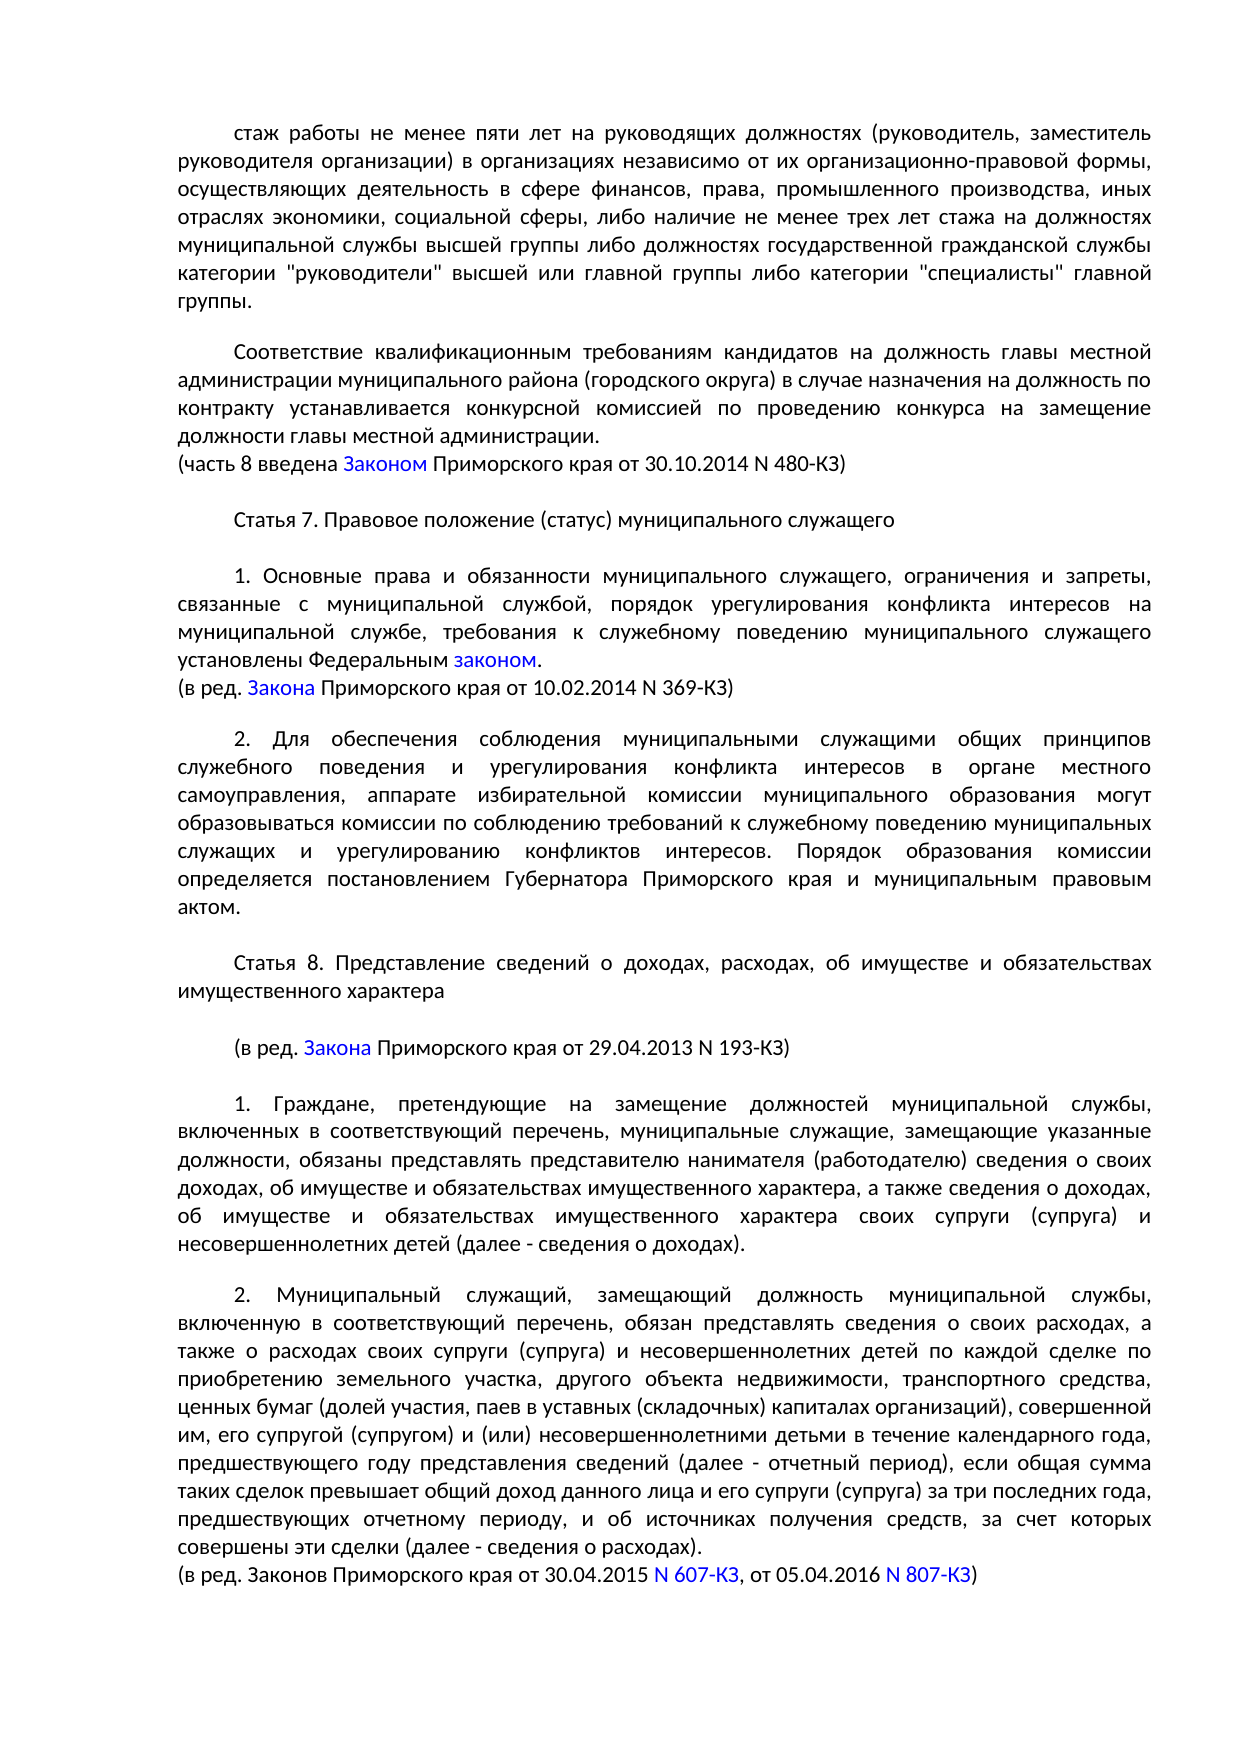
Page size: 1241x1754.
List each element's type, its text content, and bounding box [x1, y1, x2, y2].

text (в ред. Закона Приморского края от 29.04.2013 N 193-КЗ) [177, 1033, 1152, 1061]
text стаж работы не менее пяти лет на руководящих должностях (руководитель, заместитель руководителя организации) в организациях независимо от их организационно-правовой формы, осуществляющих деятельность в сфере финансов, права, промышленного производства, иных отраслях экономики, социальной сферы, либо наличие не менее трех лет стажа на должностях муниципальной службы высшей группы либо должностях государственной гражданской службы категории "руководители" высшей или главной группы либо категории "специалисты" главной группы. [177, 118, 1152, 314]
text Соответствие квалификационным требованиям кандидатов на должность главы местной администрации муниципального района (городского округа) в случае назначения на должность по контракту устанавливается конкурсной комиссией по проведению конкурса на замещение должности главы местной администрации. [177, 337, 1152, 449]
text (часть 8 введена Законом Приморского края от 30.10.2014 N 480-КЗ) [177, 449, 1152, 477]
text Статья 7. Правовое положение (статус) муниципального служащего [177, 505, 1152, 533]
text 2. Для обеспечения соблюдения муниципальными служащими общих принципов служебного поведения и урегулирования конфликта интересов в органе местного самоуправления, аппарате избирательной комиссии муниципального образования могут образовываться комиссии по соблюдению требований к служебному поведению муниципальных служащих и урегулированию конфликтов интересов. Порядок образования комиссии определяется постановлением Губернатора Приморского края и муниципальным правовым актом. [177, 724, 1152, 921]
text (в ред. Закона Приморского края от 10.02.2014 N 369-КЗ) [177, 673, 1152, 701]
text 2. Муниципальный служащий, замещающий должность муниципальной службы, включенную в соответствующий перечень, обязан представлять сведения о своих расходах, а также о расходах своих супруги (супруга) и несовершеннолетних детей по каждой сделке по приобретению земельного участка, другого объекта недвижимости, транспортного средства, ценных бумаг (долей участия, паев в уставных (складочных) капиталах организаций), совершенной им, его супругой (супругом) и (или) несовершеннолетними детьми в течение календарного года, предшествующего году представления сведений (далее - отчетный период), если общая сумма таких сделок превышает общий доход данного лица и его супруги (супруга) за три последних года, предшествующих отчетному периоду, и об источниках получения средств, за счет которых совершены эти сделки (далее - сведения о расходах). [177, 1280, 1152, 1560]
text 1. Основные права и обязанности муниципального служащего, ограничения и запреты, связанные с муниципальной службой, порядок урегулирования конфликта интересов на муниципальной службе, требования к служебному поведению муниципального служащего установлены Федеральным законом. [177, 561, 1152, 673]
text Статья 8. Представление сведений о доходах, расходах, об имуществе и обязательствах имущественного характера [177, 948, 1152, 1004]
text 1. Граждане, претендующие на замещение должностей муниципальной службы, включенных в соответствующий перечень, муниципальные служащие, замещающие указанные должности, обязаны представлять представителю нанимателя (работодателю) сведения о своих доходах, об имуществе и обязательствах имущественного характера, а также сведения о доходах, об имуществе и обязательствах имущественного характера своих супруги (супруга) и несовершеннолетних детей (далее - сведения о доходах). [177, 1089, 1152, 1257]
text (в ред. Законов Приморского края от 30.04.2015 N 607-КЗ, от 05.04.2016 N 807-КЗ) [177, 1560, 1152, 1588]
